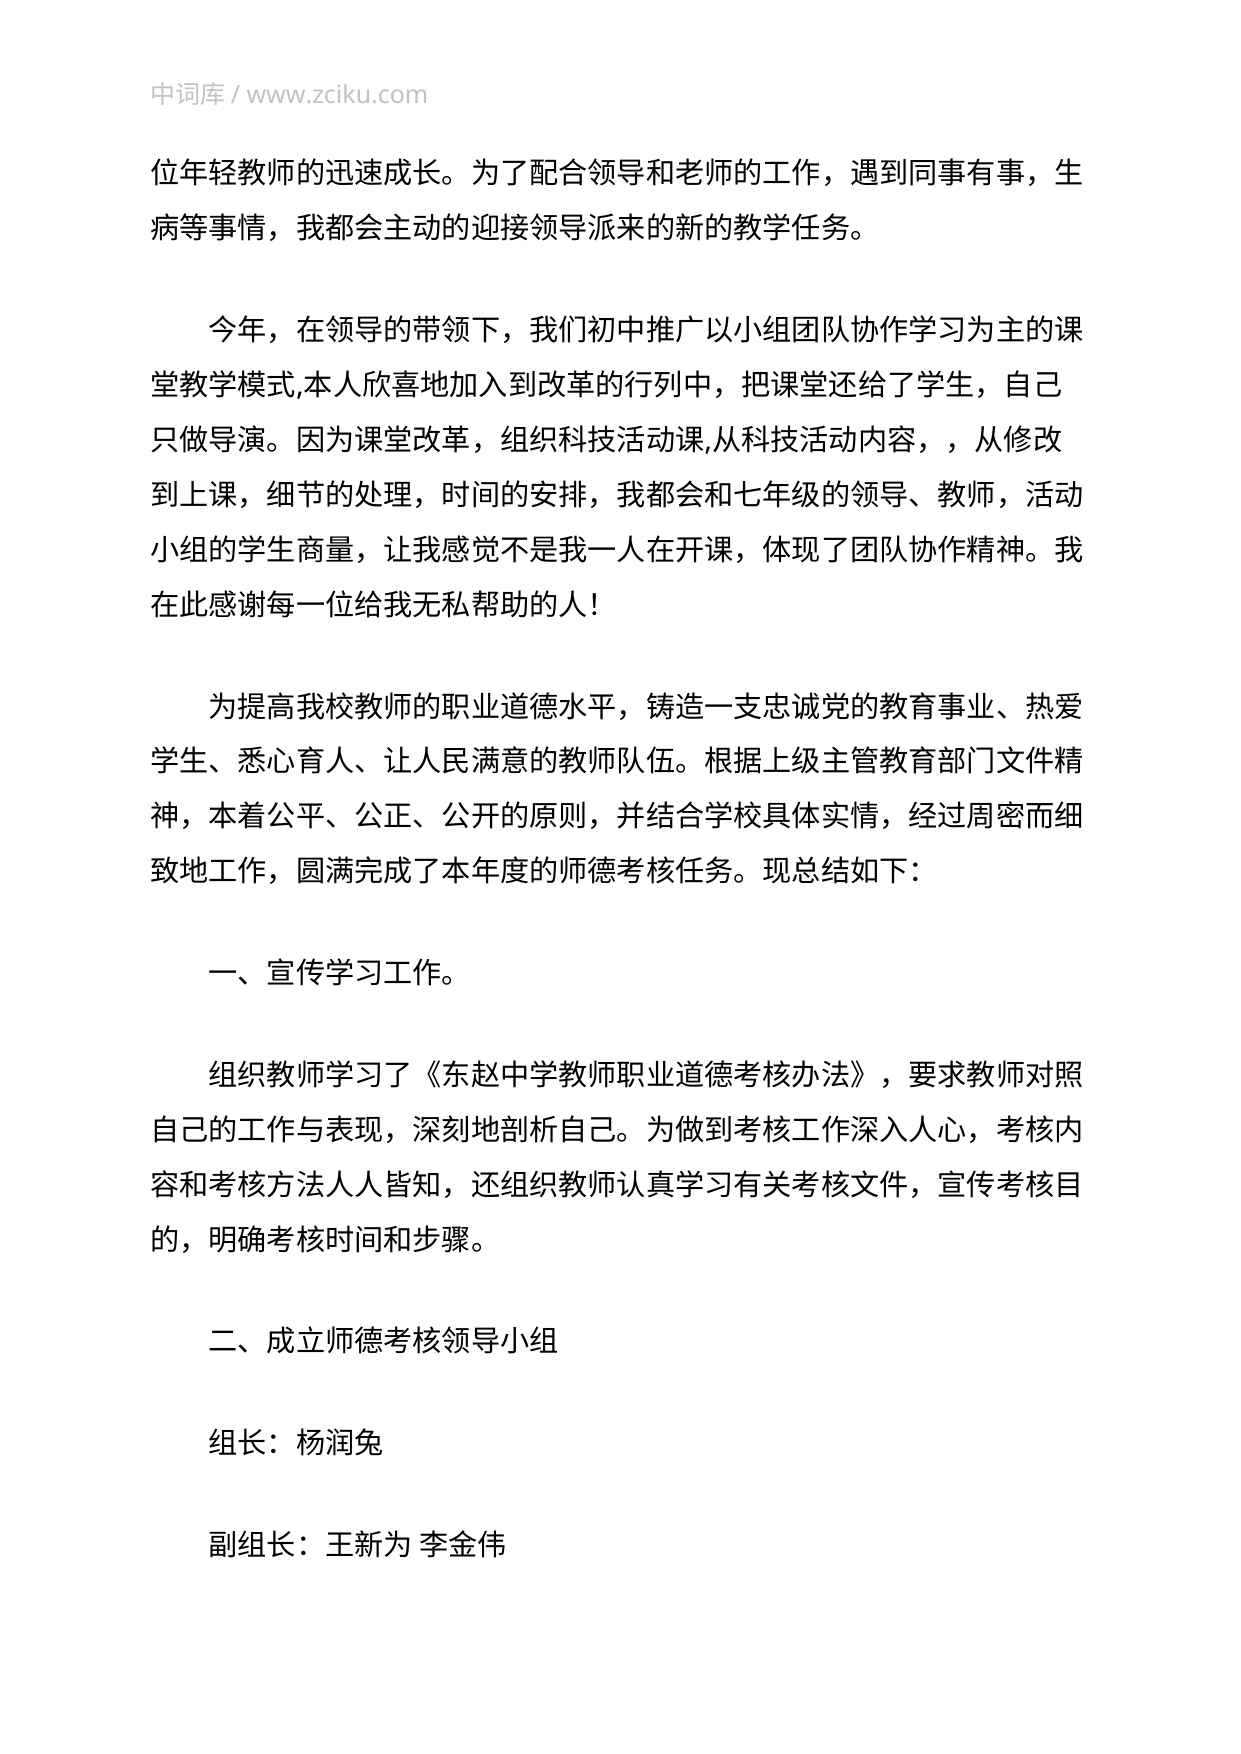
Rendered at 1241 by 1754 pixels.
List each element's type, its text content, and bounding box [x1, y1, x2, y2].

text 组织教师学习了《东赵中学教师职业道德考核办法》，要求教师对照自己的工作与表现，深刻地剖析自己。为做到考核工作深入人心，考核内容和考核方法人人皆知，还组织教师认真学习有关考核文件，宣传考核目的，明确考核时间和步骤。 [150, 1051, 1090, 1258]
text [150, 150, 1090, 247]
text 组长：杨润兔 [150, 1419, 1090, 1462]
text 二、成立师德考核领导小组 [150, 1318, 1090, 1360]
text 今年，在领导的带领下，我们初中推广以小组团队协作学习为主的课堂教学模式,本人欣喜地加入到改革的行列中，把课堂还给了学生，自己只做导演。因为课堂改革，组织科技活动课,从科技活动内容，，从修改到上课，细节的处理，时间的安排，我都会和七年级的领导、教师，活动小组的学生商量，让我感觉不是我一人在开课，体现了团队协作精神。我在此感谢每一位给我无私帮助的人！ [150, 307, 1090, 624]
text 一、宣传学习工作。 [150, 949, 1090, 992]
text 为提高我校教师的职业道德水平，铸造一支忠诚党的教育事业、热爱学生、悉心育人、让人民满意的教师队伍。根据上级主管教育部门文件精神，本着公平、公正、公开的原则，并结合学校具体实情，经过周密而细致地工作，圆满完成了本年度的师德考核任务。现总结如下： [150, 683, 1090, 890]
text 副组长：王新为 李金伟 [150, 1521, 1090, 1564]
